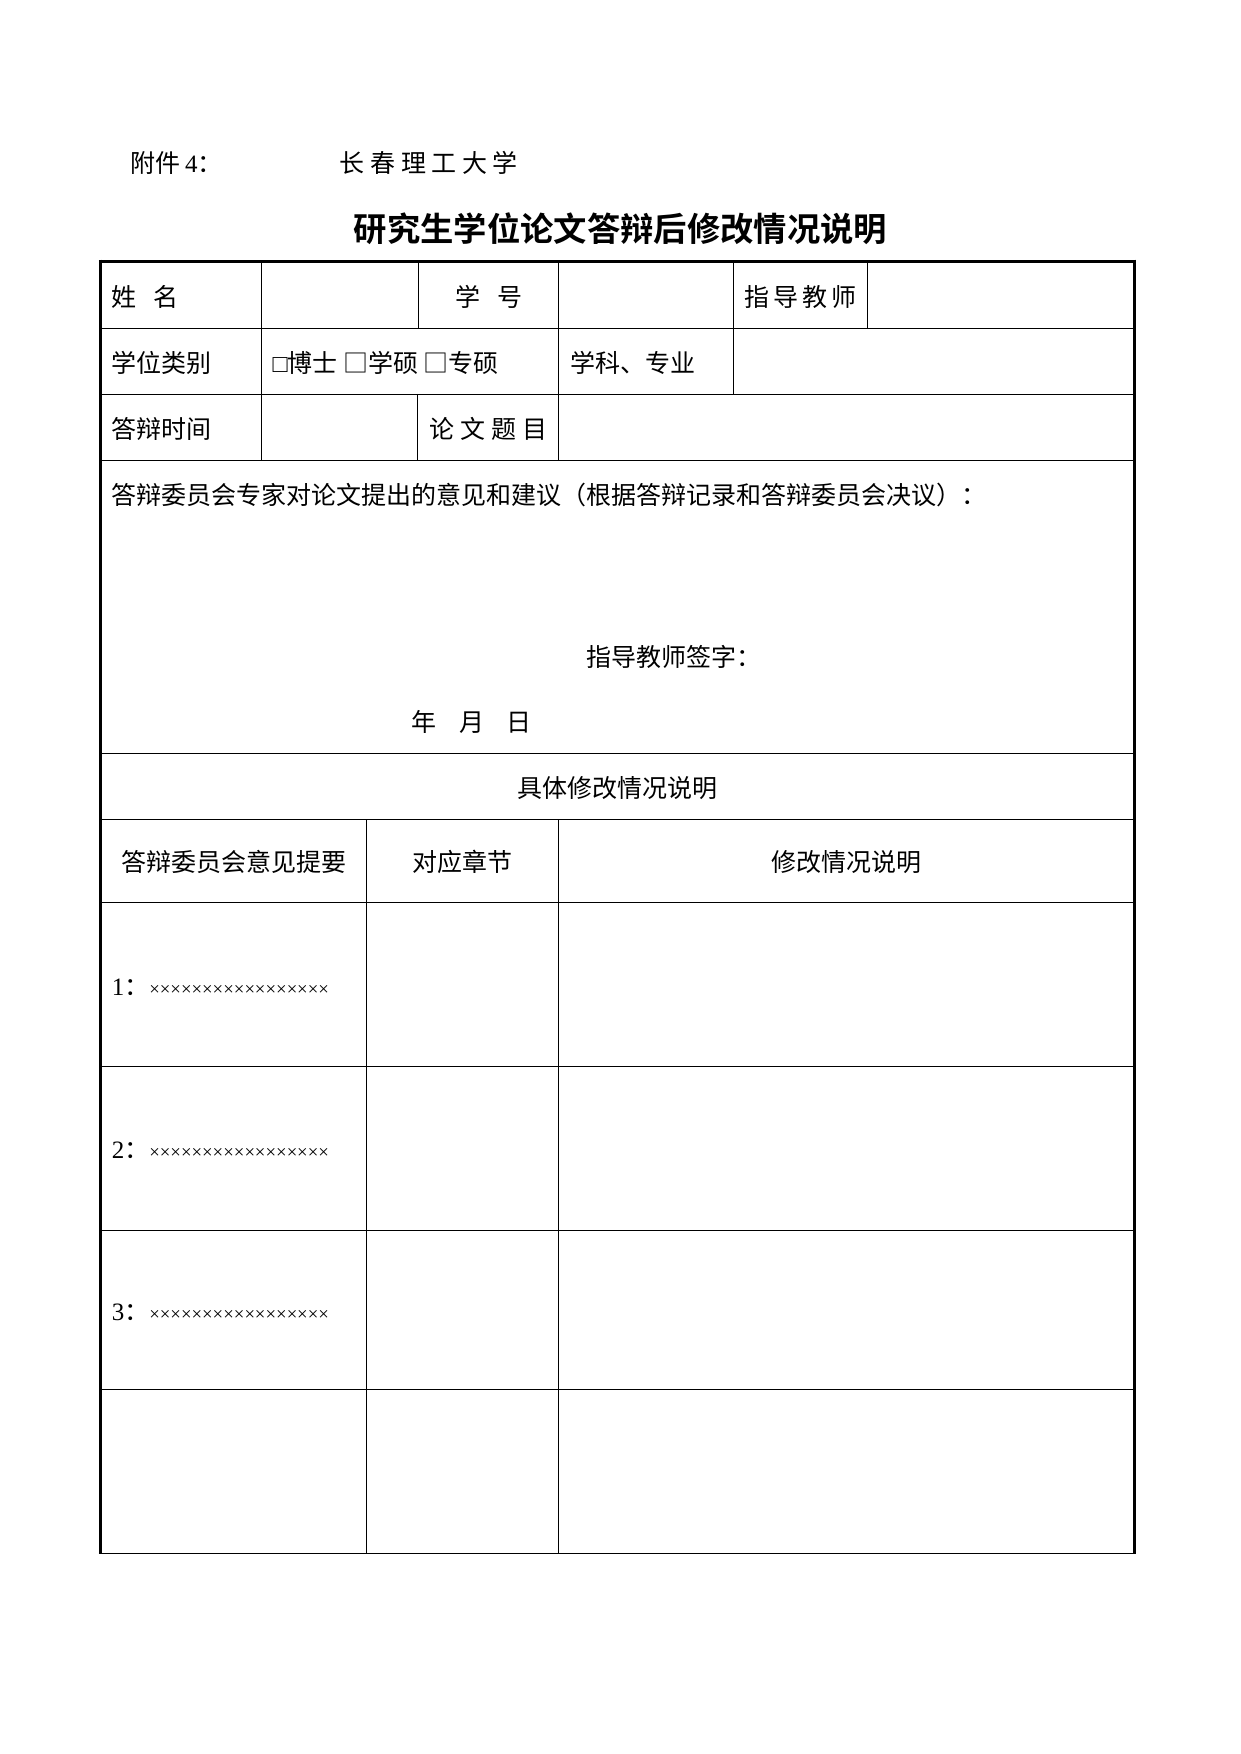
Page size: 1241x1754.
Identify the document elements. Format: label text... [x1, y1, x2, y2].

table_cell [559, 395, 1133, 460]
table_cell [734, 329, 1133, 394]
table_cell [367, 903, 558, 1066]
text 研究生学位论文答辩后修改情况说明 [130, 194, 1110, 259]
table_cell 答辩委员会意见提要 [102, 820, 366, 902]
table_cell [262, 395, 417, 460]
table_cell □博士 □学硕 □专硕 [262, 329, 558, 394]
table_cell 答辩委员会专家对论文提出的意见和建议（根据答辩记录和答辩委员会决议）： 指导教师签字： 年 月 日 [102, 461, 1133, 753]
table_header 姓 名 [102, 263, 261, 328]
table_cell 答辩时间 [102, 395, 261, 460]
table_cell 3：××××××××××××××××× [102, 1231, 366, 1389]
table_cell 学位类别 [102, 329, 261, 394]
table_cell [367, 1067, 558, 1229]
table_header 指导教师 [734, 263, 867, 328]
table_cell [367, 1390, 558, 1553]
table_cell 论文题目 [418, 395, 558, 460]
table_cell [559, 1231, 1133, 1389]
table_cell [367, 1231, 558, 1389]
table_header [868, 263, 1133, 328]
table_cell [559, 903, 1133, 1066]
table_header 学 号 [419, 263, 558, 328]
table_cell 对应章节 [367, 820, 558, 902]
text 附件4： 长 春 理 工 大 学 [130, 129, 1110, 194]
table_cell [102, 1390, 366, 1553]
table_header [559, 263, 733, 328]
table_cell 1：××××××××××××××××× [102, 903, 366, 1066]
table_cell [559, 1390, 1133, 1553]
table_header [262, 263, 418, 328]
table_cell 修改情况说明 [559, 820, 1133, 902]
table_cell 学科、专业 [559, 329, 733, 394]
table_cell [559, 1067, 1133, 1229]
table_cell 具体修改情况说明 [102, 754, 1133, 819]
table_cell 2：××××××××××××××××× [102, 1067, 366, 1229]
